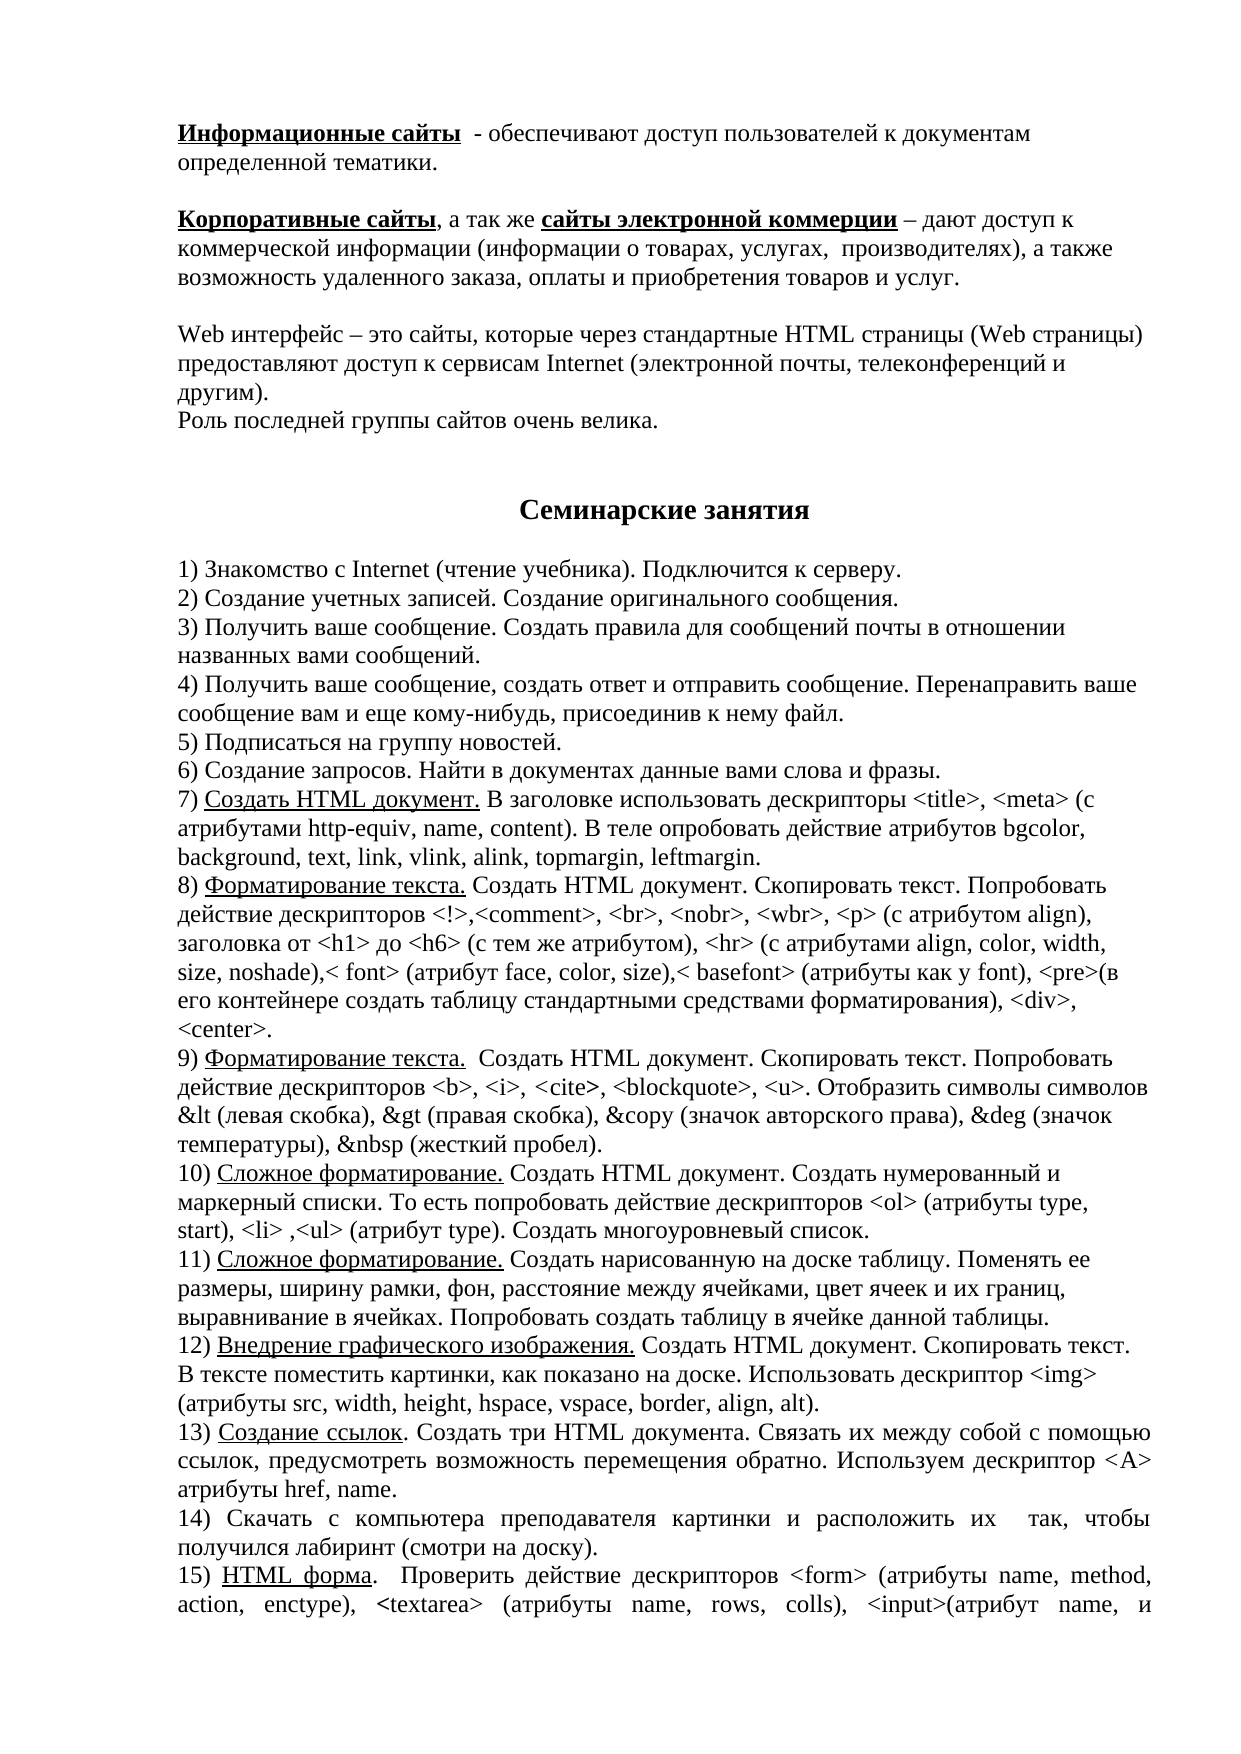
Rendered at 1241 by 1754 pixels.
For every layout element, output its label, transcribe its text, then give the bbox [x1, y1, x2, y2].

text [177, 1560, 1152, 1618]
text 6) Создание запросов. Найти в документах данные вами слова и фразы. [177, 755, 1152, 784]
text Web интерфейс – это сайты, которые через стандартные HTML страницы (Web страницы) предоставляют доступ к сервисам Internet (электронной почты, телеконференций и другим). Роль последней группы сайтов очень велика. [177, 319, 1152, 434]
text 12) Внедрение графического изображения. Создать HTML документ. Скопировать текст. В тексте поместить картинки, как показано на доске. Использовать дескриптор <img> (атрибуты src, width, height, hspace, vspace, border, align, alt). [177, 1330, 1152, 1417]
text 3) Получить ваше сообщение. Создать правила для сообщений почты в отношении названных вами сообщений. [177, 612, 1152, 669]
text 8) Форматирование текста. Создать HTML документ. Скопировать текст. Попробовать действие дескрипторов <!>,<comment>, <br>, <nobr>, <wbr>, <p> (с атрибутом align), заголовка от <h1> до <h6> (с тем же атрибутом), <hr> (с атрибутами align, color, width, size, noshade),< font> (атрибут face, color, size),< basefont> (атрибуты как у font), <pre>(в его контейнере создать таблицу стандартными средствами форматирования), <div>, <center>. [177, 870, 1152, 1043]
subtitle Семинарские занятия [177, 492, 1152, 525]
text 13) Создание ссылок. Создать три HTML документа. Связать их между собой с помощью ссылок, предусмотреть возможность перемещения обратно. Используем дескриптор <A> атрибуты href, name. [177, 1417, 1152, 1503]
text 11) Сложное форматирование. Создать нарисованную на доске таблицу. Поменять ее размеры, ширину рамки, фон, расстояние между ячейками, цвет ячеек и их границ, выравнивание в ячейках. Попробовать создать таблицу в ячейке данной таблицы. [177, 1244, 1152, 1330]
text 5) Подписаться на группу новостей. [177, 727, 1152, 755]
text 10) Сложное форматирование. Создать HTML документ. Создать нумерованный и маркерный списки. То есть попробовать действие дескрипторов <ol> (атрибуты type, start), <li> ,<ul> (атрибут type). Создать многоуровневый список. [177, 1158, 1152, 1244]
text Корпоративные сайты, а так же сайты электронной коммерции – дают доступ к коммерческой информации (информации о товарах, услугах, производителях), а также возможность удаленного заказа, оплаты и приобретения товаров и услуг. [177, 204, 1152, 291]
text 14) Скачать с компьютера преподавателя картинки и расположить их так, чтобы получился лабиринт (смотри на доску). [177, 1503, 1152, 1560]
text 4) Получить ваше сообщение, создать ответ и отправить сообщение. Перенаправить ваше сообщение вам и еще кому-нибудь, присоединив к нему файл. [177, 669, 1152, 727]
text 7) Создать HTML документ. В заголовке использовать дескрипторы <title>, <meta> (с атрибутами http-equiv, name, content). В теле опробовать действие атрибутов bgcolor, background, text, link, vlink, alink, topmargin, leftmargin. [177, 784, 1152, 870]
text 2) Создание учетных записей. Создание оригинального сообщения. [177, 583, 1152, 612]
text 9) Форматирование текста. Создать HTML документ. Скопировать текст. Попробовать действие дескрипторов <b>, <i>, <cite>, <blockquote>, <u>. Отобразить символы символов &lt (левая скобка), &gt (правая скобка), &copy (значок авторского права), &deg (значок температуры), &nbsp (жесткий пробел). [177, 1043, 1152, 1158]
text 1) Знакомство с Internet (чтение учебника). Подключится к серверу. [177, 554, 1152, 583]
text Информационные сайты - обеспечивают доступ пользователей к документам определенной тематики. [177, 118, 1152, 176]
